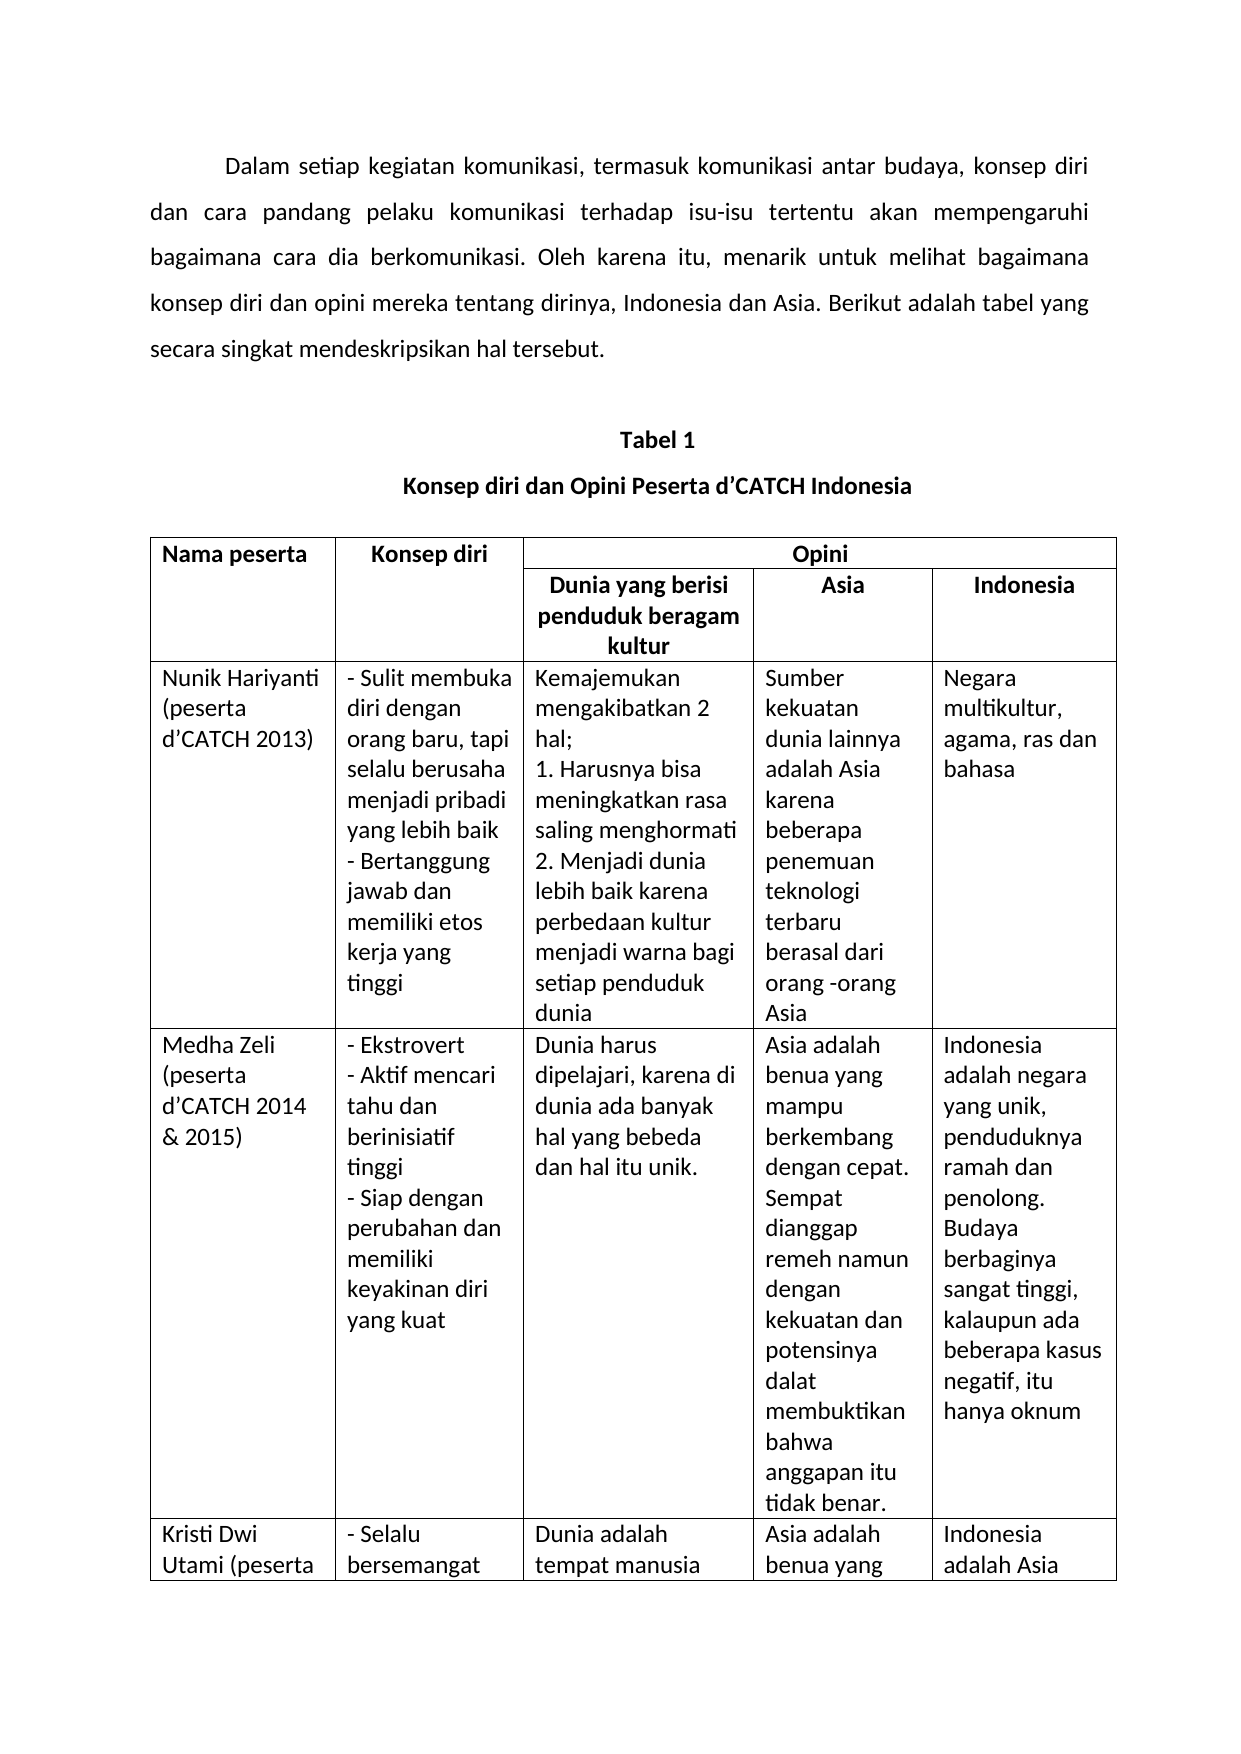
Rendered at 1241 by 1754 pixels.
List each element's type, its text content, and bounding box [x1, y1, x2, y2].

table_cell Asia [754, 569, 932, 661]
table_header Nama peserta [151, 538, 335, 661]
table_cell Sumber kekuatan dunia lainnya adalah Asia karena beberapa penemuan teknologi terbaru berasal dari orang -orang Asia [754, 662, 932, 1028]
table_cell Kemajemukan mengakibatkan 2 hal; 1. Harusnya bisa meningkatkan rasa saling menghormati 2. Menjadi dunia lebih baik karena perbedaan kultur menjadi warna bagi setiap penduduk dunia [524, 662, 753, 1028]
list Tabel 1 [150, 424, 1090, 455]
table_cell Negara multikultur, agama, ras dan bahasa [933, 662, 1116, 1028]
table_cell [754, 1519, 932, 1579]
list Konsep diri dan Opini Peserta d’CATCH Indonesia [150, 470, 1090, 501]
table_cell Dunia harus dipelajari, karena di dunia ada banyak hal yang bebeda dan hal itu unik. [524, 1029, 753, 1517]
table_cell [933, 1519, 1116, 1579]
table_cell - Sulit membuka diri dengan orang baru, tapi selalu berusaha menjadi pribadi yang lebih baik - Bertanggung jawab dan memiliki etos kerja yang tinggi [336, 662, 523, 1028]
table_header Opini [524, 538, 1116, 568]
table_cell Nunik Hariyanti (peserta d’CATCH 2013) [151, 662, 335, 1028]
table_cell - Ekstrovert - Aktif mencari tahu dan berinisiatif tinggi - Siap dengan perubahan dan memiliki keyakinan diri yang kuat [336, 1029, 523, 1517]
table_cell Medha Zeli (peserta d’CATCH 2014 & 2015) [151, 1029, 335, 1517]
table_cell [336, 1519, 523, 1579]
table_cell Indonesia [933, 569, 1116, 661]
table_cell Asia adalah benua yang mampu berkembang dengan cepat. Sempat dianggap remeh namun dengan kekuatan dan potensinya dalat membuktikan bahwa anggapan itu tidak benar. [754, 1029, 932, 1517]
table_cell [524, 1519, 753, 1579]
table_cell Indonesia adalah negara yang unik, penduduknya ramah dan penolong. Budaya berbaginya sangat tinggi, kalaupun ada beberapa kasus negatif, itu hanya oknum [933, 1029, 1116, 1517]
table_cell Dunia yang berisi penduduk beragam kultur [524, 569, 753, 661]
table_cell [151, 1519, 335, 1579]
list Dalam setiap kegiatan komunikasi, termasuk komunikasi antar budaya, konsep diri dan cara pandang pelaku komunikasi terhadap isu-isu tertentu akan mempengaruhi bagaimana cara dia berkomunikasi. Oleh karena itu, menarik untuk melihat bagaimana konsep diri dan opini mereka tentang dirinya, Indonesia dan Asia. Berikut adalah tabel yang secara singkat mendeskripsikan hal tersebut. [150, 150, 1090, 363]
table_header Konsep diri [336, 538, 523, 661]
